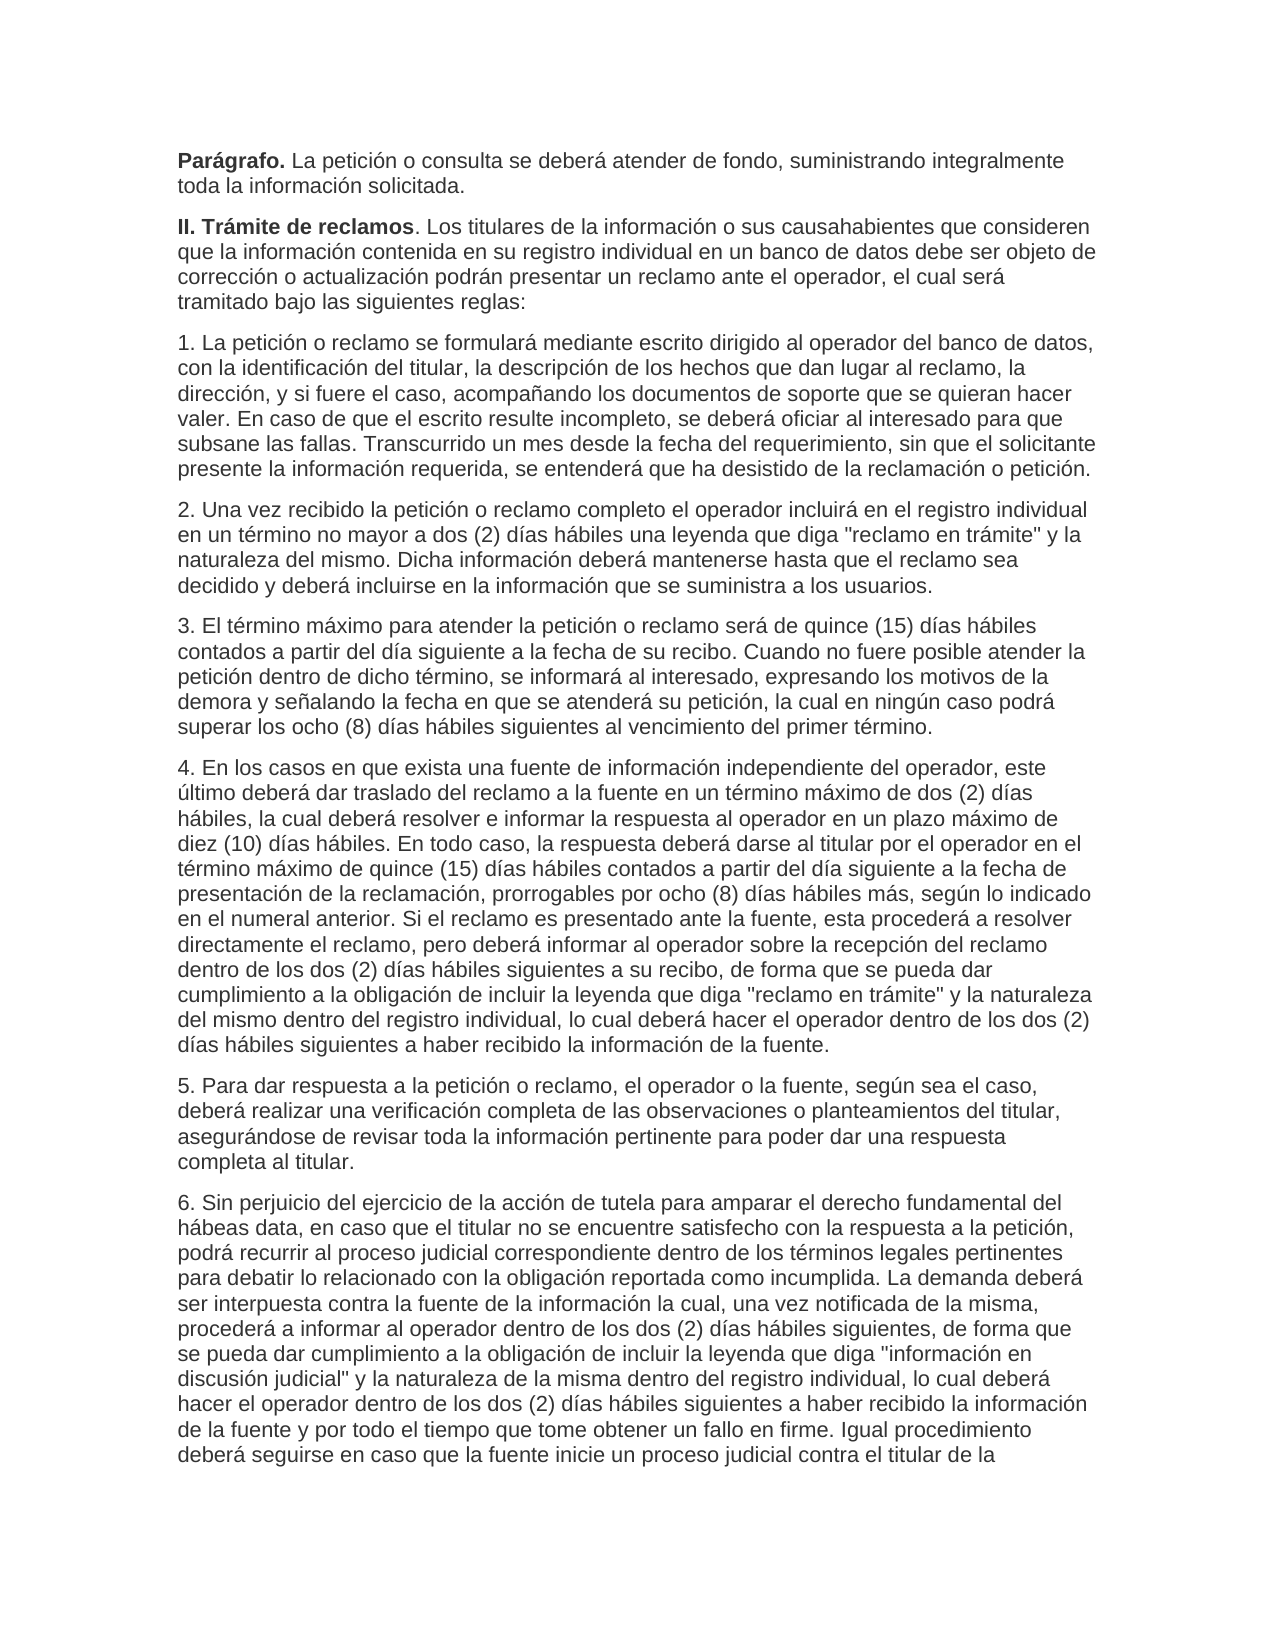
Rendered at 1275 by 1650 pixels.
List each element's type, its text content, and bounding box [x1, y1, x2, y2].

text 3. El término máximo para atender la petición o reclamo será de quince (15) días hábiles contados a partir del día siguiente a la fecha de su recibo. Cuando no fuere posible atender la petición dentro de dicho término, se informará al interesado, expresando los motivos de la demora y señalando la fecha en que se atenderá su petición, la cual en ningún caso podrá superar los ocho (8) días hábiles siguientes al vencimiento del primer término. [177, 613, 1098, 739]
text Parágrafo. La petición o consulta se deberá atender de fondo, suministrando integralmente toda la información solicitada. [465, 148, 1098, 198]
text 5. Para dar respuesta a la petición o reclamo, el operador o la fuente, según sea el caso, deberá realizar una verificación completa de las observaciones o planteamientos del titular, asegurándose de revisar toda la información pertinente para poder dar una respuesta completa al titular. [177, 1073, 1098, 1174]
text II. Trámite de reclamos. Los titulares de la información o sus causahabientes que consideren que la información contenida en su registro individual en un banco de datos debe ser objeto de corrección o actualización podrán presentar un reclamo ante el operador, el cual será tramitado bajo las siguientes reglas: [526, 214, 1098, 314]
text 2. Una vez recibido la petición o reclamo completo el operador incluirá en el registro individual en un término no mayor a dos (2) días hábiles una leyenda que diga "reclamo en trámite" y la naturaleza del mismo. Dicha información deberá mantenerse hasta que el reclamo sea decidido y deberá incluirse en la información que se suministra a los usuarios. [177, 497, 1098, 598]
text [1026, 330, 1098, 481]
text 4. En los casos en que exista una fuente de información independiente del operador, este último deberá dar traslado del reclamo a la fuente en un término máximo de dos (2) días hábiles, la cual deberá resolver e informar la respuesta al operador en un plazo máximo de diez (10) días hábiles. En todo caso, la respuesta deberá darse al titular por el operador en el término máximo de quince (15) días hábiles contados a partir del día siguiente a la fecha de presentación de la reclamación, prorrogables por ocho (8) días hábiles más, según lo indicado en el numeral anterior. Si el reclamo es presentado ante la fuente, esta procederá a resolver directamente el reclamo, pero deberá informar al operador sobre la recepción del reclamo dentro de los dos (2) días hábiles siguientes a su recibo, de forma que se pueda dar cumplimiento a la obligación de incluir la leyenda que diga "reclamo en trámite" y la naturaleza del mismo dentro del registro individual, lo cual deberá hacer el operador dentro de los dos (2) días hábiles siguientes a haber recibido la información de la fuente. [177, 755, 1098, 1058]
